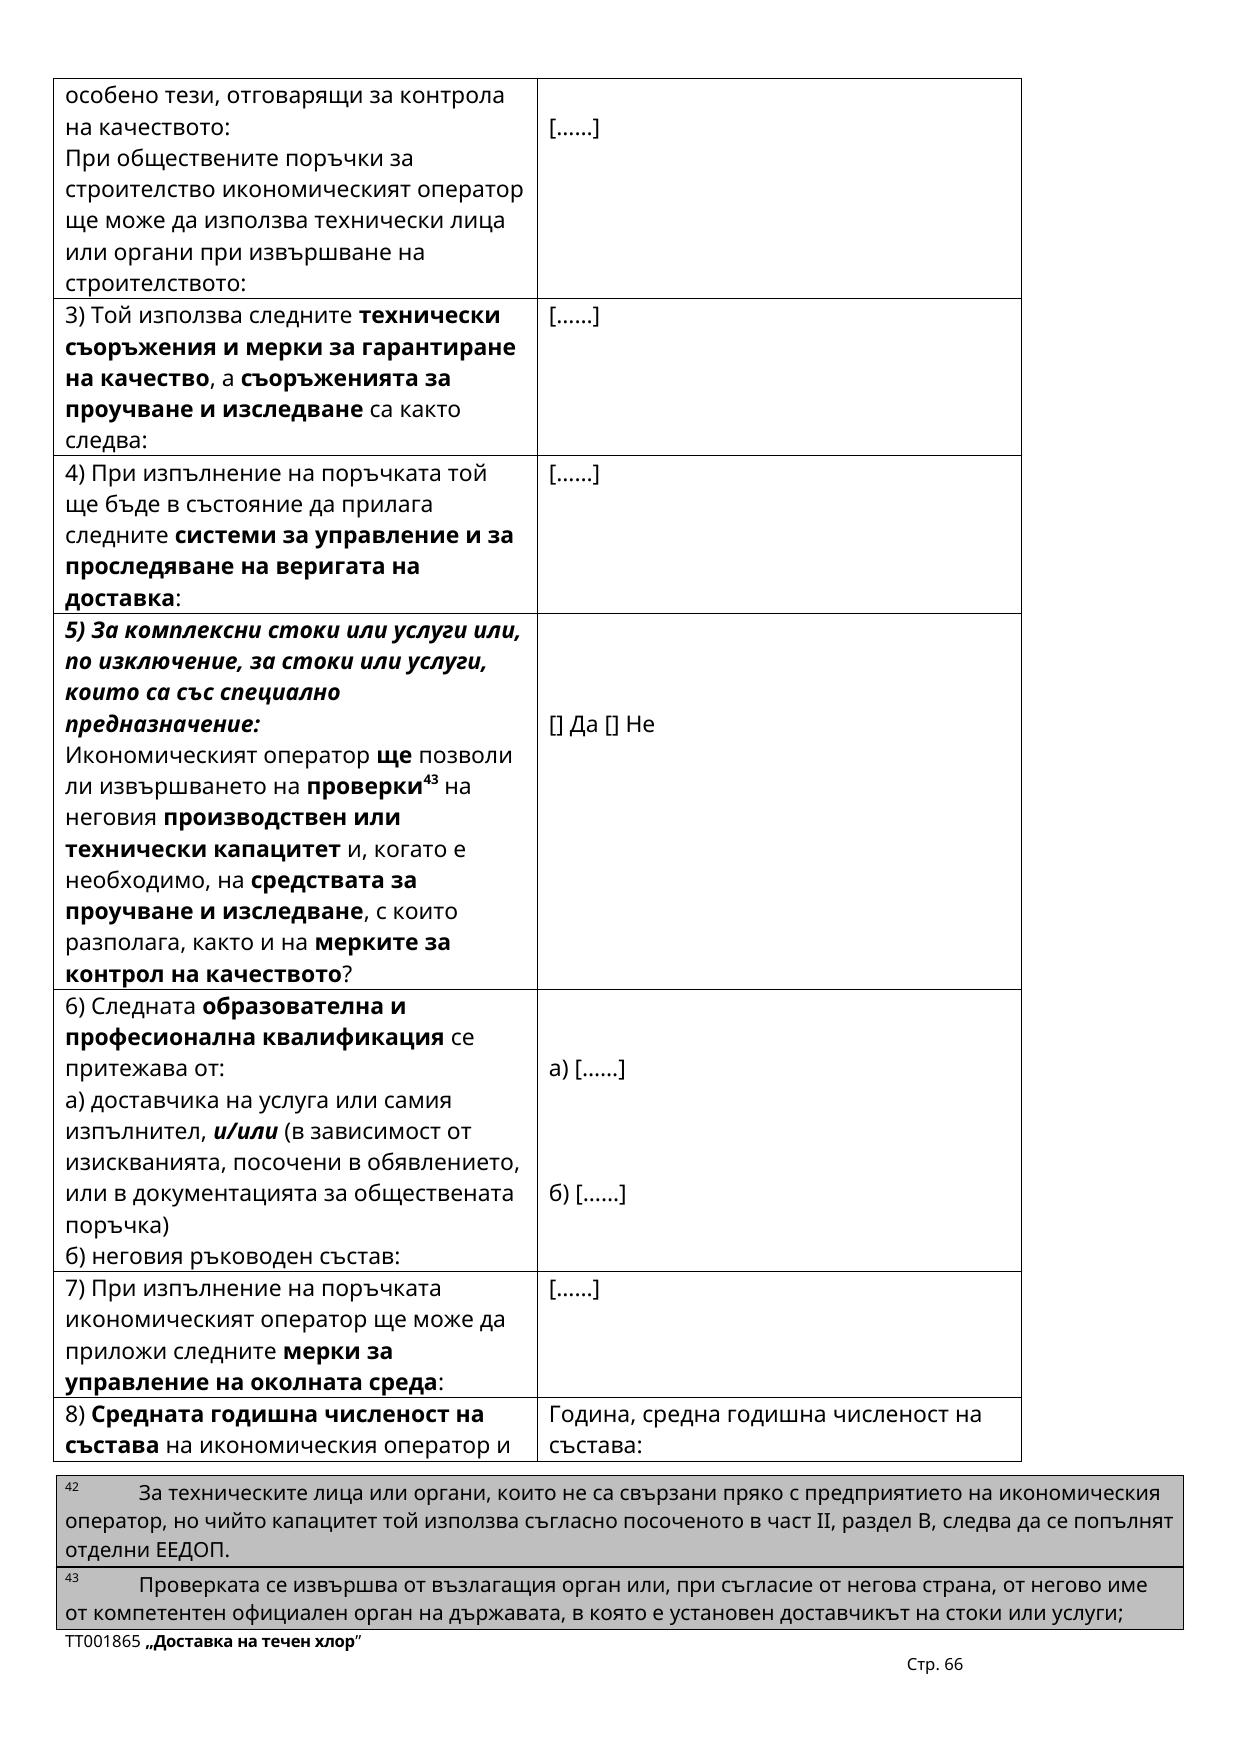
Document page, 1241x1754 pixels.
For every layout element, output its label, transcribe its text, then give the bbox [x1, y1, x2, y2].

table_cell 6) Следната образователна и професионална квалификация се притежава от: а) доставчика на услуга или самия изпълнител, и/или (в зависимост от изискванията, посочени в обявлението, или в документацията за обществената поръчка) б) неговия ръководен състав: [54, 990, 537, 1271]
table_cell 4) При изпълнение на поръчката той ще бъде в състояние да прилага следните системи за управление и за проследяване на веригата на доставка: [54, 456, 537, 613]
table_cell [54, 79, 537, 298]
table_cell [……] [538, 1272, 1021, 1397]
table_cell 5) За комплексни стоки или услуги или, по изключение, за стоки или услуги, които са със специално предназначение: Икономическият оператор ще позволи ли извършването на проверки на неговия производствен или технически капацитет и, когато е необходимо, на средствата за проучване и изследване, с които разполага, както и на мерките за контрол на качеството? [54, 614, 537, 989]
table_cell [……] [538, 456, 1021, 613]
table_cell [] Да [] Не [538, 614, 1021, 989]
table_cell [54, 1398, 537, 1461]
table_cell 3) Той използва следните технически съоръжения и мерки за гарантиране на качество, а съоръженията за проучване и изследване са както следва: [54, 299, 537, 455]
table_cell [538, 1398, 1021, 1461]
table_cell [……] [……] [538, 79, 1021, 298]
table_cell 7) При изпълнение на поръчката икономическият оператор ще може да приложи следните мерки за управление на околната среда: [54, 1272, 537, 1397]
table_cell [……] [538, 299, 1021, 455]
table_cell a) [……] б) [……] [538, 990, 1021, 1271]
